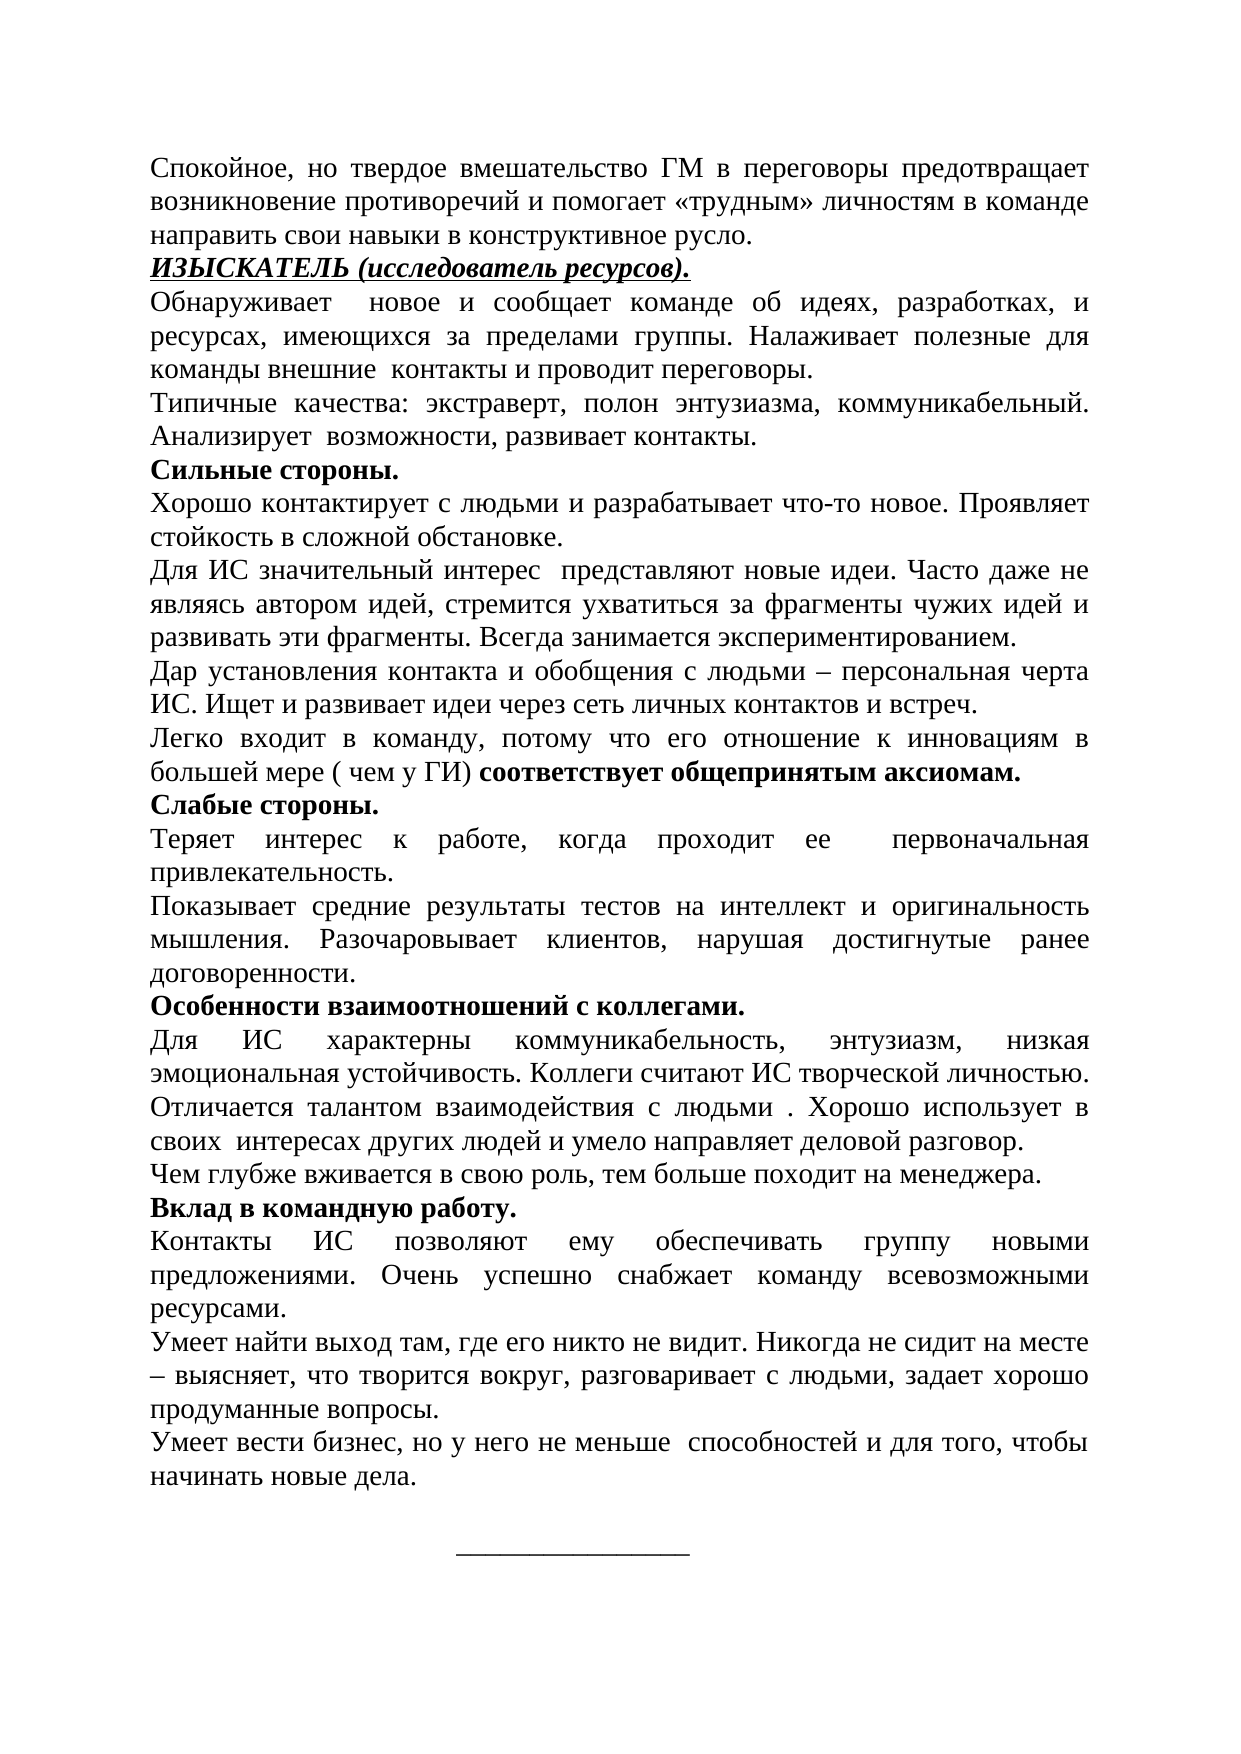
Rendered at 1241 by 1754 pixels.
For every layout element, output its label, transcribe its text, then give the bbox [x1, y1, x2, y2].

text Для ИС значительный интерес представляют новые идеи. Часто даже не являясь автором идей, стремится ухватиться за фрагменты чужих идей и развивать эти фрагменты. Всегда занимается экспериментированием. [150, 552, 1090, 653]
text Хорошо контактирует с людьми и разрабатывает что-то новое. Проявляет стойкость в сложной обстановке. [150, 485, 1090, 552]
text Легко входит в команду, потому что его отношение к инновациям в большей мере ( чем у ГИ) соответствует общепринятым аксиомам. [150, 720, 1090, 787]
text Слабые стороны. [150, 787, 1090, 821]
text Типичные качества: экстраверт, полон энтузиазма, коммуникабельный. Анализирует возможности, развивает контакты. [150, 385, 1090, 452]
text Умеет найти выход там, где его никто не видит. Никогда не сидит на месте – выясняет, что творится вокруг, разговаривает с людьми, задает хорошо продуманные вопросы. [150, 1324, 1090, 1424]
text Чем глубже вживается в свою роль, тем больше походит на менеджера. [150, 1156, 1090, 1190]
text Показывает средние результаты тестов на интеллект и оригинальность мышления. Разочаровывает клиентов, нарушая достигнутые ранее договоренности. [150, 888, 1090, 988]
text Дар установления контакта и обобщения с людьми – персональная черта ИС. Ищет и развивает идеи через сеть личных контактов и встреч. [150, 653, 1090, 720]
text Вклад в командную работу. [150, 1190, 1090, 1223]
text Особенности взаимоотношений с коллегами. [150, 988, 1090, 1022]
text Обнаруживает новое и сообщает команде об идеях, разработках, и ресурсах, имеющихся за пределами группы. Налаживает полезные для команды внешние контакты и проводит переговоры. [150, 284, 1090, 385]
text Для ИС характерны коммуникабельность, энтузиазм, низкая эмоциональная устойчивость. Коллеги считают ИС творческой личностью. Отличается талантом взаимодействия с людьми . Хорошо использует в своих интересах других людей и умело направляет деловой разговор. [150, 1022, 1090, 1156]
text Теряет интерес к работе, когда проходит ее первоначальная привлекательность. [150, 821, 1090, 888]
text ИЗЫСКАТЕЛЬ (исследователь ресурсов). [150, 251, 1090, 284]
text Сильные стороны. [150, 452, 1090, 485]
text Контакты ИС позволяют ему обеспечивать группу новыми предложениями. Очень успешно снабжает команду всевозможными ресурсами. [150, 1223, 1090, 1324]
text Спокойное, но твердое вмешательство ГМ в переговоры предотвращает возникновение противоречий и помогает «трудным» личностям в команде направить свои навыки в конструктивное русло. [150, 150, 1090, 251]
text Умеет вести бизнес, но у него не меньше способностей и для того, чтобы начинать новые дела. [150, 1424, 1090, 1492]
text ________________ [150, 1525, 1090, 1559]
